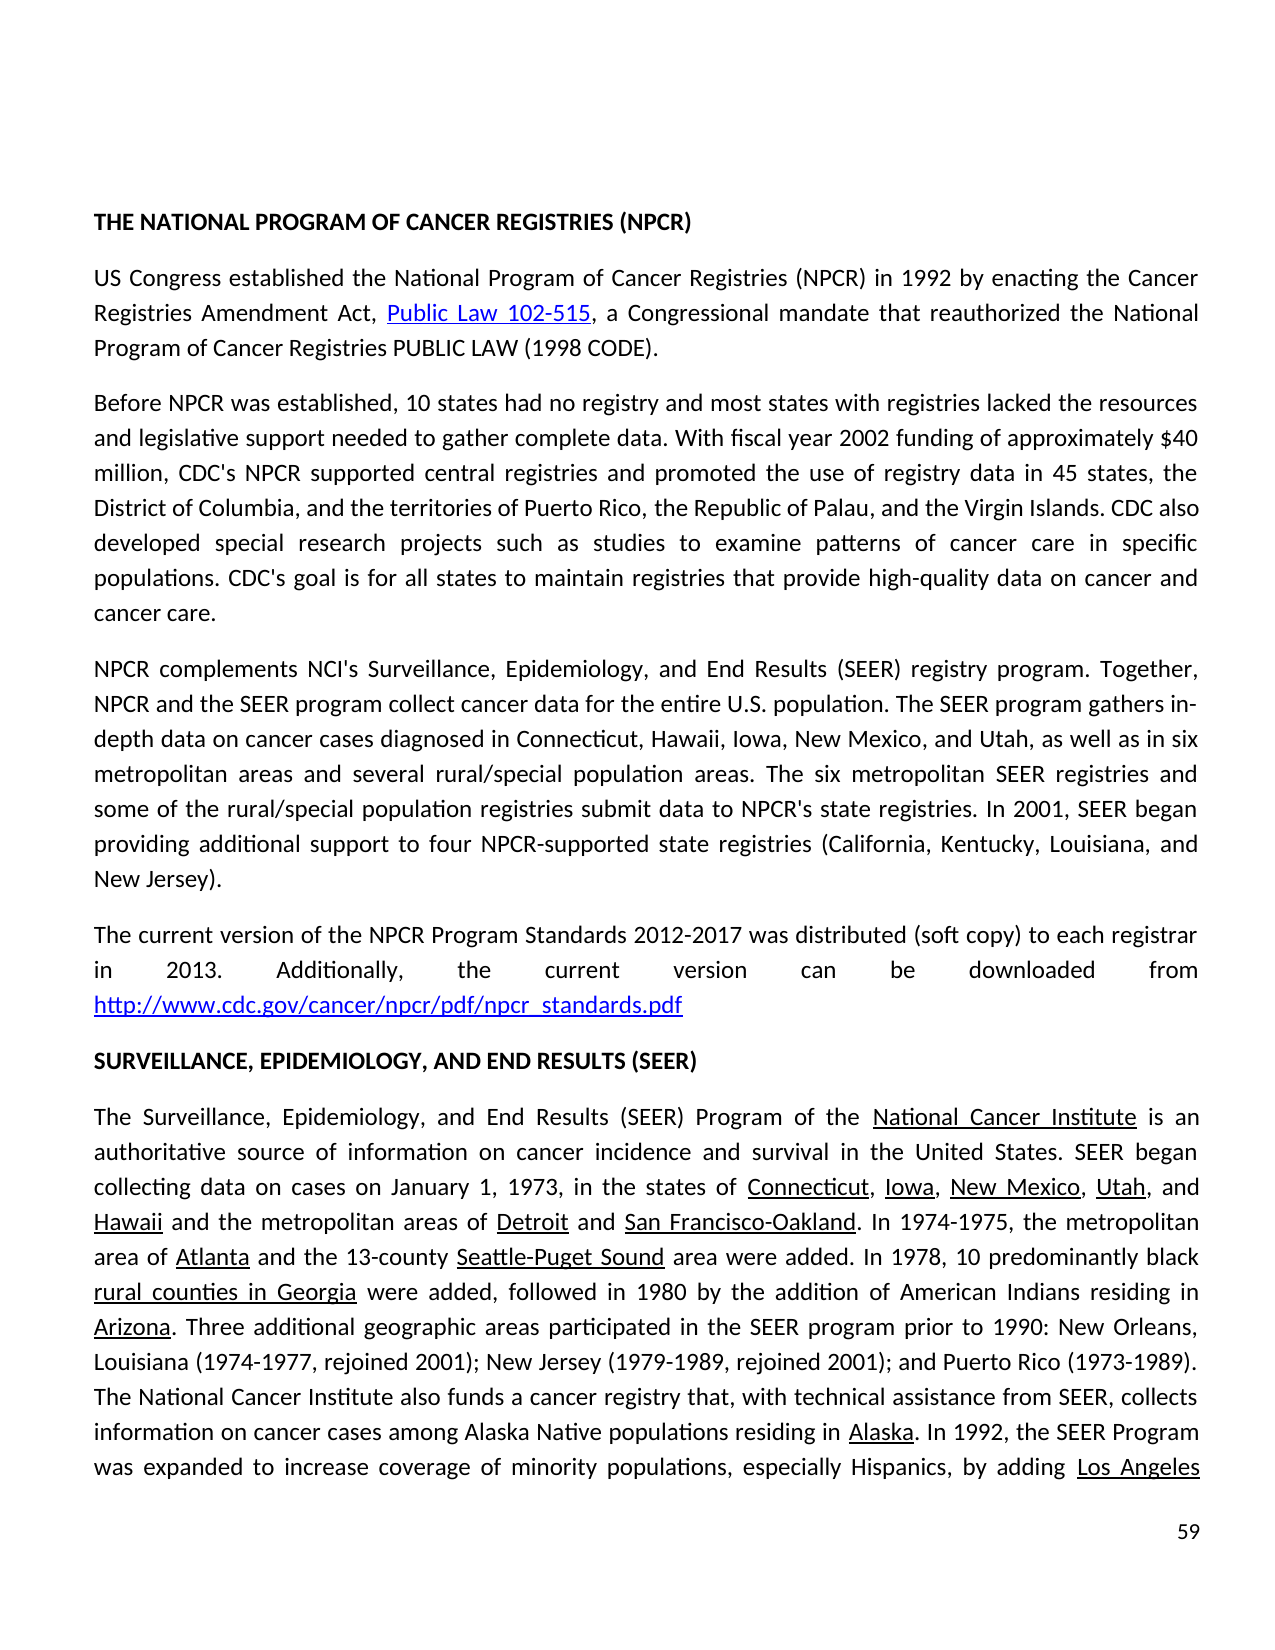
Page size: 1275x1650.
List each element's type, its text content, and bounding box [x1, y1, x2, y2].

text US Congress established the National Program of Cancer Registries (NPCR) in 1992 by enacting the Cancer Registries Amendment Act, Public Law 102-515, a Congressional mandate that reauthorized the National Program of Cancer Registries PUBLIC LAW (1998 CODE). [94, 262, 1200, 362]
text The current version of the NPCR Program Standards 2012-2017 was distributed (soft copy) to each registrar in 2013. Additionally, the current version can be downloaded from http://www.cdc.gov/cancer/npcr/pdf/npcr_standards.pdf [94, 919, 1200, 1020]
text SURVEILLANCE, EPIDEMIOLOGY, AND END RESULTS (SEER) [94, 1045, 1200, 1076]
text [94, 1101, 1200, 1481]
text NPCR complements NCI's Surveillance, Epidemiology, and End Results (SEER) registry program. Together, NPCR and the SEER program collect cancer data for the entire population. The SEER program gathers in-depth data on cancer cases diagnosed in , , , , and , as well as in six metropolitan areas and several rural/special population areas. The six metropolitan SEER registries and some of the rural/special population registries submit data to NPCR's state registries. In 2001, SEER began providing additional support to four NPCR-supported state registries (, , , and ). [94, 653, 1200, 894]
text THE NATIONAL PROGRAM OF CANCER REGISTRIES (NPCR) [94, 206, 1200, 236]
text Before NPCR was established, 10 states had no registry and most states with registries lacked the resources and legislative support needed to gather complete data. With fiscal year 2002 funding of approximately $40 million, CDC's NPCR supported central registries and promoted the use of registry data in 45 states, the , and the territories of Puerto Rico, the Republic of Palau, and the . CDC also developed special research projects such as studies to examine patterns of cancer care in specific populations. CDC's goal is for all states to maintain registries that provide high-quality data on cancer and cancer care. [94, 387, 1200, 628]
